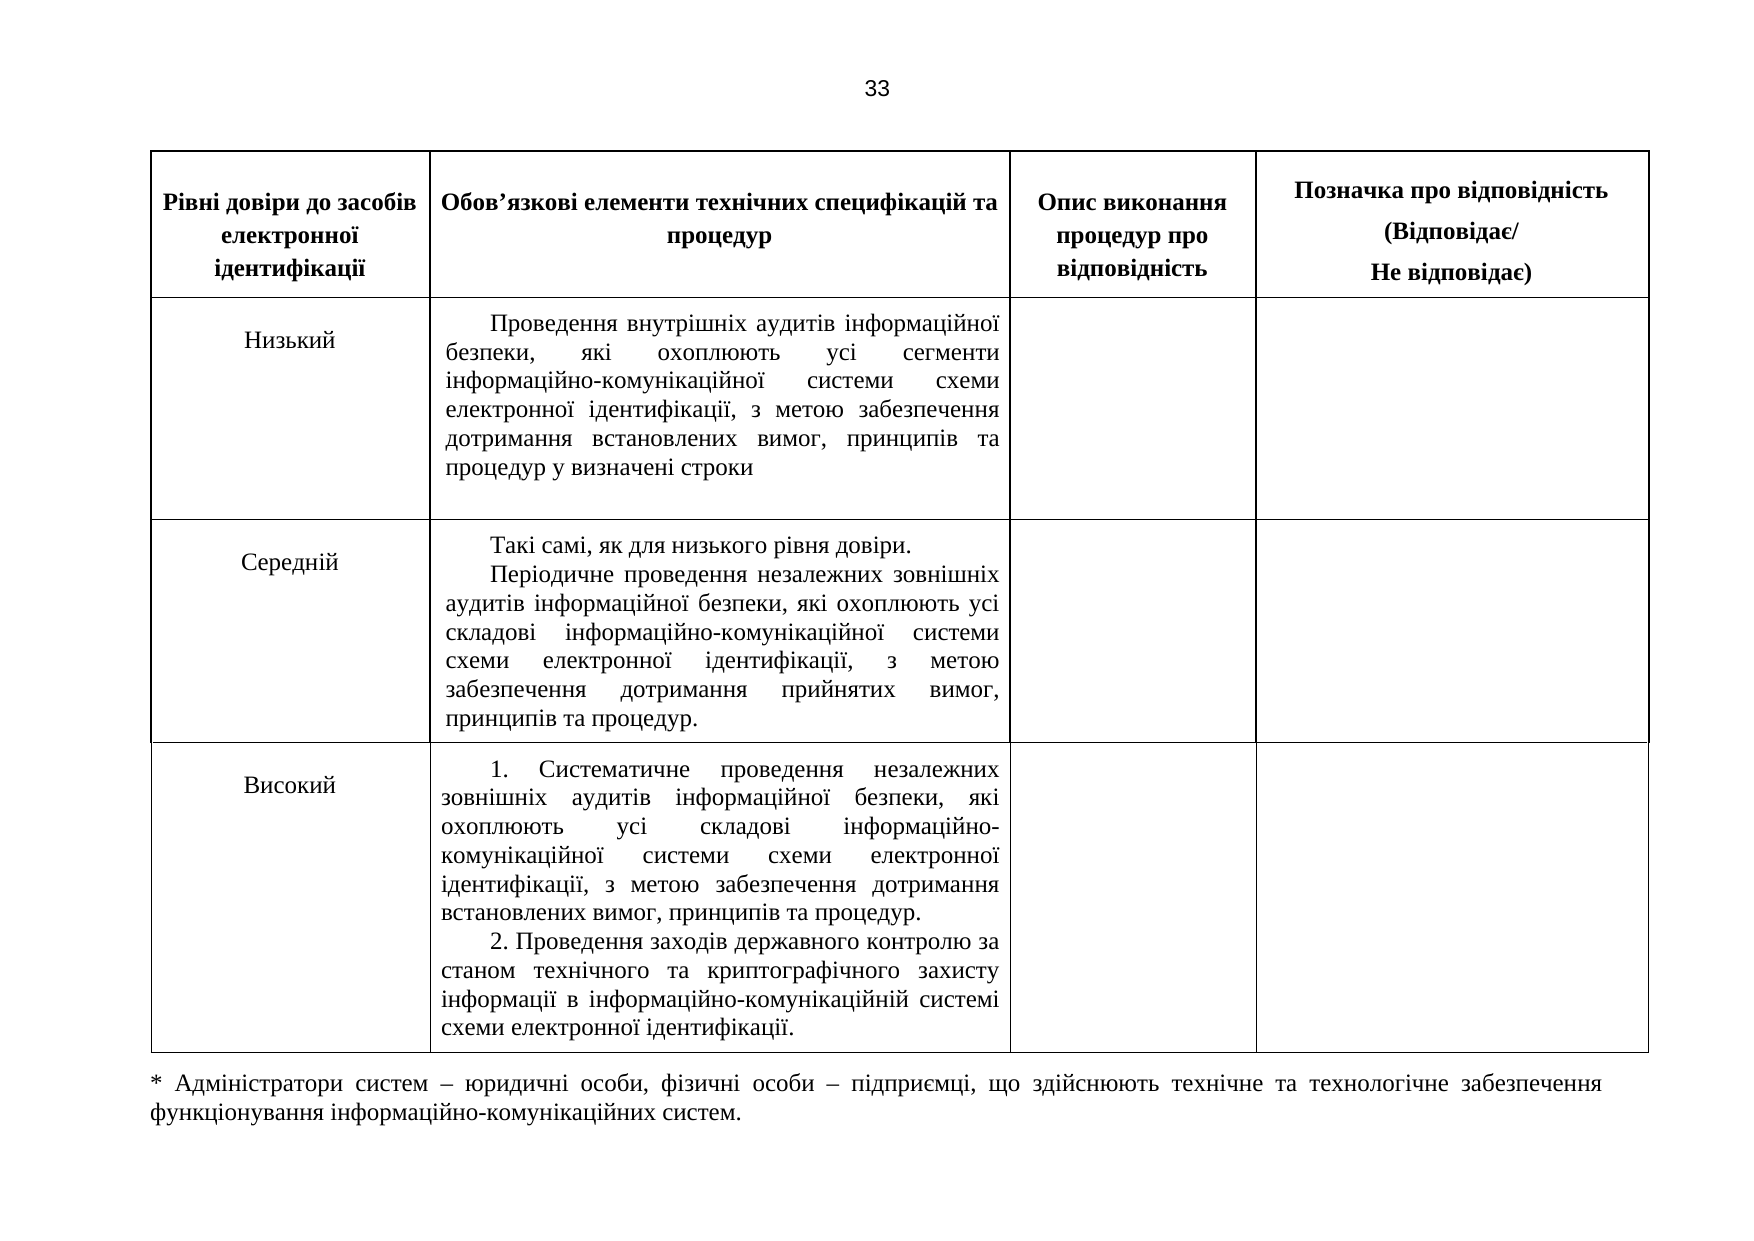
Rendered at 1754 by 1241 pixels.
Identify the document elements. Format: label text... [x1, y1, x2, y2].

table_header Опис виконання процедур про відповідність [1011, 152, 1255, 297]
table_cell [1011, 743, 1256, 1052]
table_cell [1011, 298, 1255, 519]
table_cell Такі самі, як для низького рівня довіри. Періодичне проведення незалежних зовнішніх аудитів інформаційної безпеки, які охоплюють усі складові інформаційно-комунікаційної системи схеми електронної ідентифікації, з метою забезпечення дотримання прийнятих вимог, принципів та процедур. [431, 520, 1009, 742]
table_cell [1011, 520, 1255, 742]
table_cell [1257, 742, 1648, 1052]
table_cell [1257, 520, 1648, 742]
text * Адміністратори систем ‒ юридичні особи, фізичні особи ‒ підприємці, що здійснюють технічне та технологічне забезпечення функціонування інформаційно-комунікаційних систем. [150, 1068, 1604, 1126]
table_cell Проведення внутрішніх аудитів інформаційної безпеки, які охоплюють усі сегменти інформаційно-комунікаційної системи схеми електронної ідентифікації, з метою забезпечення дотримання встановлених вимог, принципів та процедур у визначені строки [431, 298, 1009, 519]
table_cell Високий [152, 743, 430, 1052]
table_cell [1257, 298, 1648, 519]
table_cell Низький [152, 298, 429, 519]
table_header Обов’язкові елементи технічних специфікацій та процедур [431, 152, 1009, 297]
table_header Позначка про відповідність (Відповідає/ Не відповідає) [1257, 152, 1648, 297]
table_header Рівні довіри до засобів електронної ідентифікації [152, 152, 429, 297]
table_cell 1. Систематичне проведення незалежних зовнішніх аудитів інформаційної безпеки, які охоплюють усі складові інформаційно-комунікаційної системи схеми електронної ідентифікації, з метою забезпечення дотримання встановлених вимог, принципів та процедур. 2. Проведення заходів державного контролю за станом технічного та криптографічного захисту інформації в інформаційно-комунікаційній системі схеми електронної ідентифікації. [431, 743, 1010, 1052]
table_cell Середній [152, 520, 429, 742]
